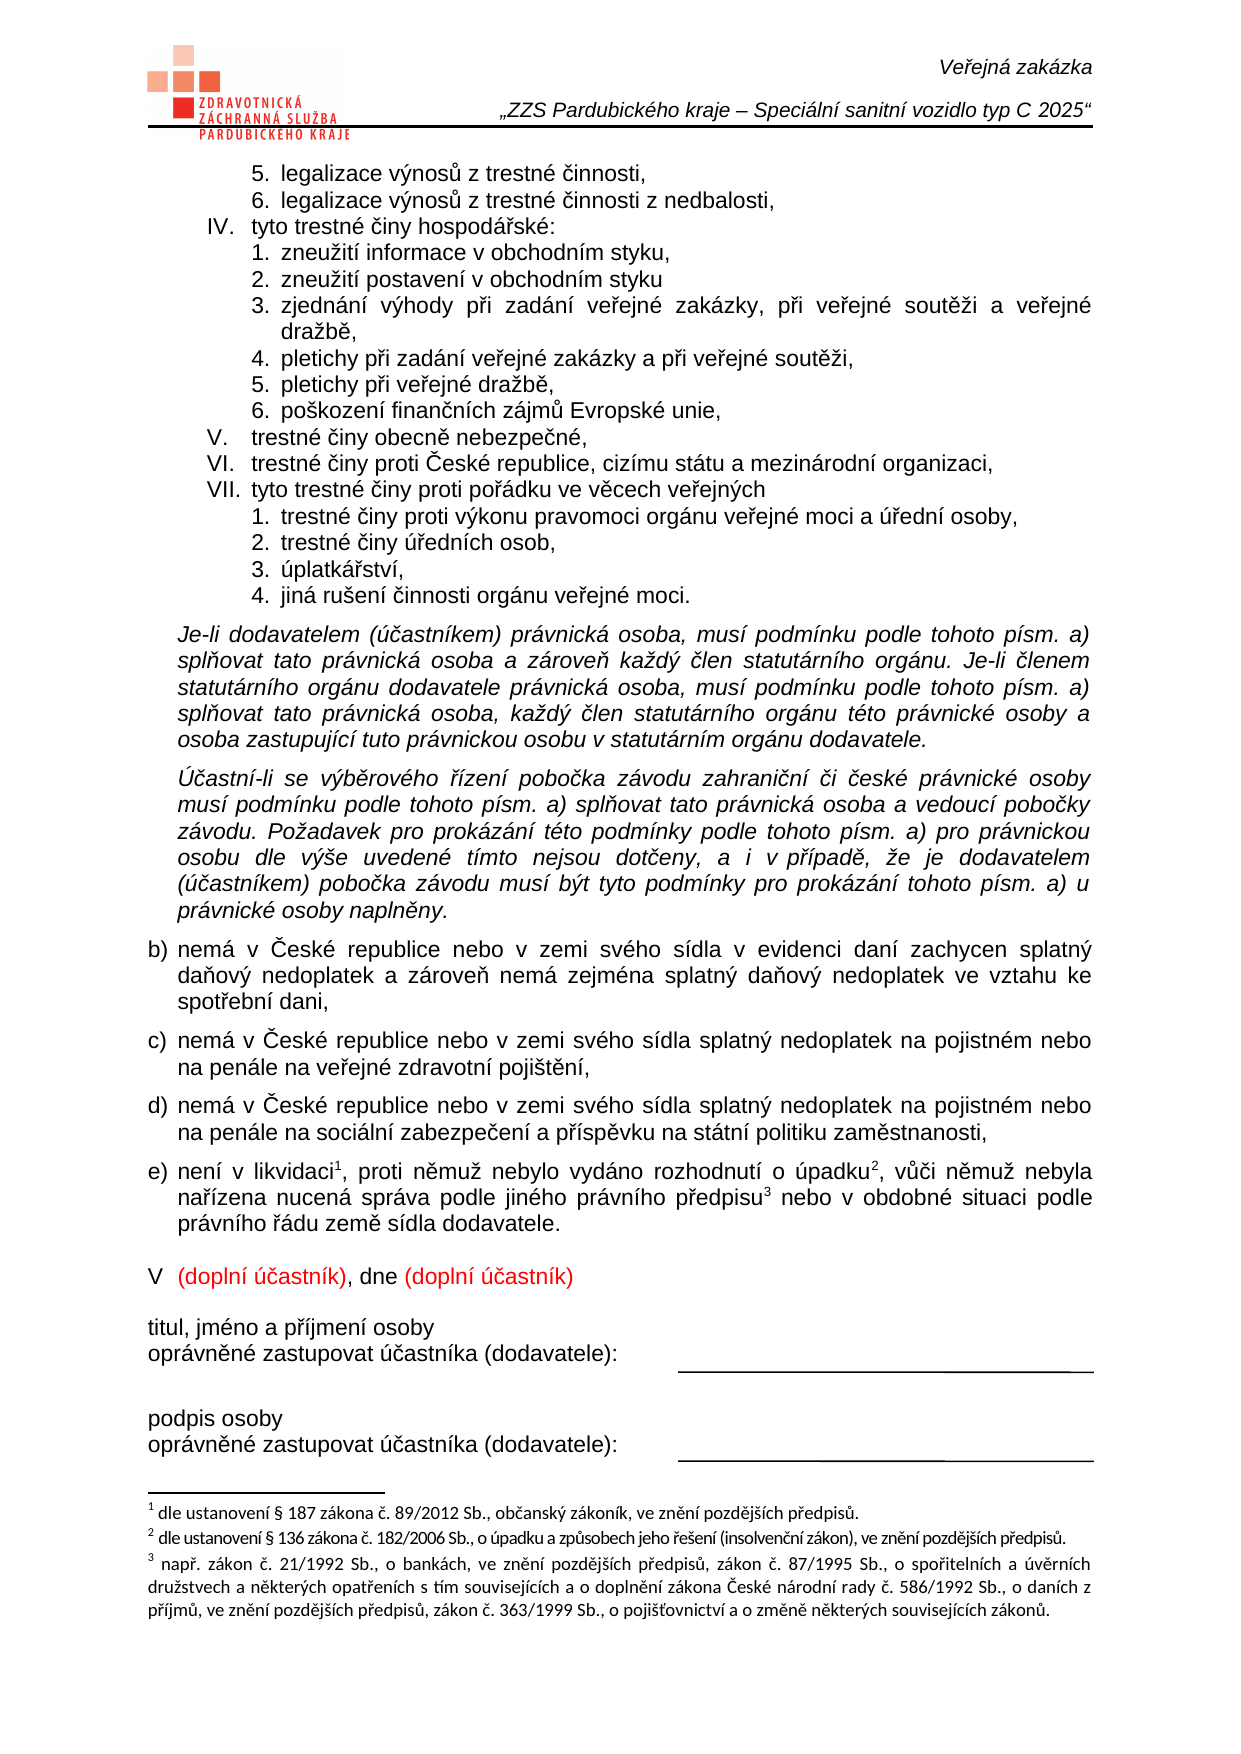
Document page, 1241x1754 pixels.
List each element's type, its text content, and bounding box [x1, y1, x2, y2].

list jiná rušení činnosti orgánu veřejné moci. [251, 582, 1093, 608]
list pletichy při veřejné dražbě, [251, 371, 1093, 397]
list trestné činy proti České republice, cizímu státu a mezinárodní organizaci, [207, 450, 1093, 476]
list nemá v České republice nebo v zemi svého sídla splatný nedoplatek na pojistném nebo na penále na sociální zabezpečení a příspěvku na státní politiku zaměstnanosti, [148, 1092, 1093, 1145]
list pletichy při zadání veřejné zakázky a při veřejné soutěži, [251, 345, 1093, 371]
text oprávněné zastupovat účastníka (dodavatele): [148, 1431, 1093, 1458]
picture [147, 45, 349, 141]
list tyto trestné činy proti pořádku ve věcech veřejných [207, 476, 1093, 503]
text oprávněné zastupovat účastníka (dodavatele): [148, 1340, 1093, 1367]
text Účastní-li se výběrového řízení pobočka závodu zahraniční či české právnické osoby musí podmínku podle tohoto písm. a) splňovat tato právnická osoba a vedoucí pobočky závodu. Požadavek pro prokázání této podmínky podle tohoto písm. a) pro právnickou osobu dle výše uvedené tímto nejsou dotčeny, a i v případě, že je dodavatelem (účastníkem) pobočka závodu musí být tyto podmínky pro prokázání tohoto písm. a) u právnické osoby naplněny. [177, 765, 1093, 923]
text titul, jméno a příjmení osoby [148, 1314, 1093, 1340]
list zjednání výhody při zadání veřejné zakázky, při veřejné soutěži a veřejné dražbě, [251, 292, 1093, 345]
list legalizace výnosů z trestné činnosti z nedbalosti, [251, 187, 1093, 213]
list trestné činy obecně nebezpečné, [207, 424, 1093, 450]
text podpis osoby [148, 1405, 1093, 1431]
list nemá v České republice nebo v zemi svého sídla splatný nedoplatek na pojistném nebo na penále na veřejné zdravotní pojištění, [148, 1027, 1093, 1080]
list zneužití informace v obchodním styku, [251, 239, 1093, 266]
list trestné činy úředních osob, [251, 529, 1093, 556]
list legalizace výnosů z trestné činnosti, [251, 160, 1093, 187]
text Je-li dodavatelem (účastníkem) právnická osoba, musí podmínku podle tohoto písm. a) splňovat tato právnická osoba a zároveň každý člen statutárního orgánu. Je-li členem statutárního orgánu dodavatele právnická osoba, musí podmínku podle tohoto písm. a) splňovat tato právnická osoba, každý člen statutárního orgánu této právnické osoby a osoba zastupující tuto právnickou osobu v statutárním orgánu dodavatele. [177, 621, 1093, 752]
list úplatkářství, [251, 556, 1093, 582]
list není v likvidaci, proti němuž nebylo vydáno rozhodnutí o úpadku, vůči němuž nebyla nařízena nucená správa podle jiného právního předpisu nebo v obdobné situaci podle právního řádu země sídla dodavatele. [148, 1158, 1093, 1237]
text V (doplní účastník), dne (doplní účastník) [148, 1263, 1093, 1289]
list trestné činy proti výkonu pravomoci orgánu veřejné moci a úřední osoby, [251, 503, 1093, 529]
list nemá v České republice nebo v zemi svého sídla v evidenci daní zachycen splatný daňový nedoplatek a zároveň nemá zejména splatný daňový nedoplatek ve vztahu ke spotřební dani, [148, 936, 1093, 1015]
list zneužití postavení v obchodním styku [251, 266, 1093, 292]
list poškození finančních zájmů Evropské unie, [251, 397, 1093, 424]
list tyto trestné činy hospodářské: [207, 213, 1093, 239]
